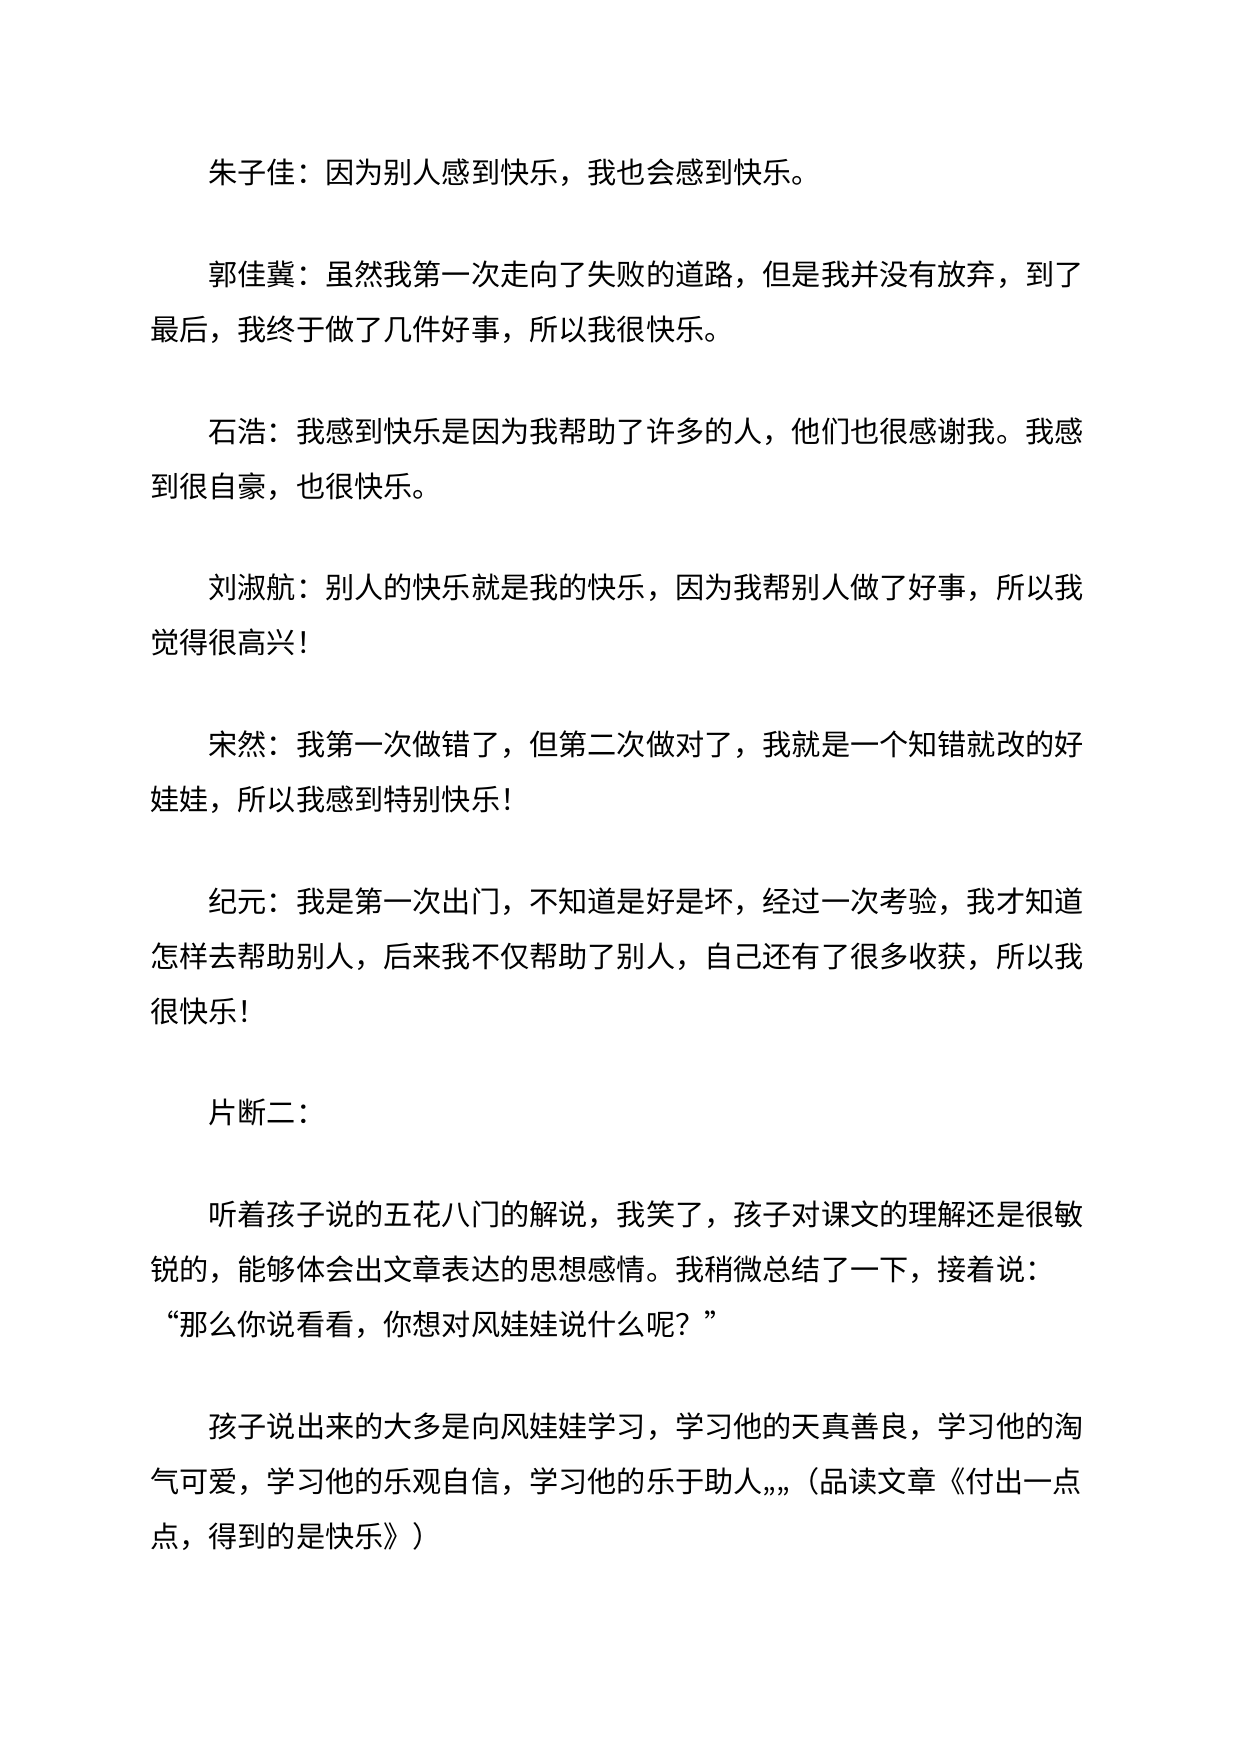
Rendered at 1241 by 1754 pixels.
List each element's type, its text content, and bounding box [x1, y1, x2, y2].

text 纪元：我是第一次出门，不知道是好是坏，经过一次考验，我才知道怎样去帮助别人，后来我不仅帮助了别人，自己还有了很多收获，所以我很快乐！ [150, 878, 1090, 1031]
text 刘淑航：别人的快乐就是我的快乐，因为我帮别人做了好事，所以我觉得很高兴！ [150, 565, 1090, 662]
text 石浩：我感到快乐是因为我帮助了许多的人，他们也很感谢我。我感到很自豪，也很快乐。 [150, 408, 1090, 506]
text 宋然：我第一次做错了，但第二次做对了，我就是一个知错就改的好娃娃，所以我感到特别快乐！ [150, 722, 1090, 819]
text 朱子佳：因为别人感到快乐，我也会感到快乐。 [150, 150, 1090, 192]
text 郭佳冀：虽然我第一次走向了失败的道路，但是我并没有放弃，到了最后，我终于做了几件好事，所以我很快乐。 [150, 252, 1090, 349]
text 听着孩子说的五花八门的解说，我笑了，孩子对课文的理解还是很敏锐的，能够体会出文章表达的思想感情。我稍微总结了一下，接着说：“那么你说看看，你想对风娃娃说什么呢？” [150, 1192, 1090, 1344]
text 孩子说出来的大多是向风娃娃学习，学习他的天真善良，学习他的淘气可爱，学习他的乐观自信，学习他的乐于助人„„（品读文章《付出一点点，得到的是快乐》） [150, 1403, 1090, 1555]
text 片断二： [150, 1090, 1090, 1132]
